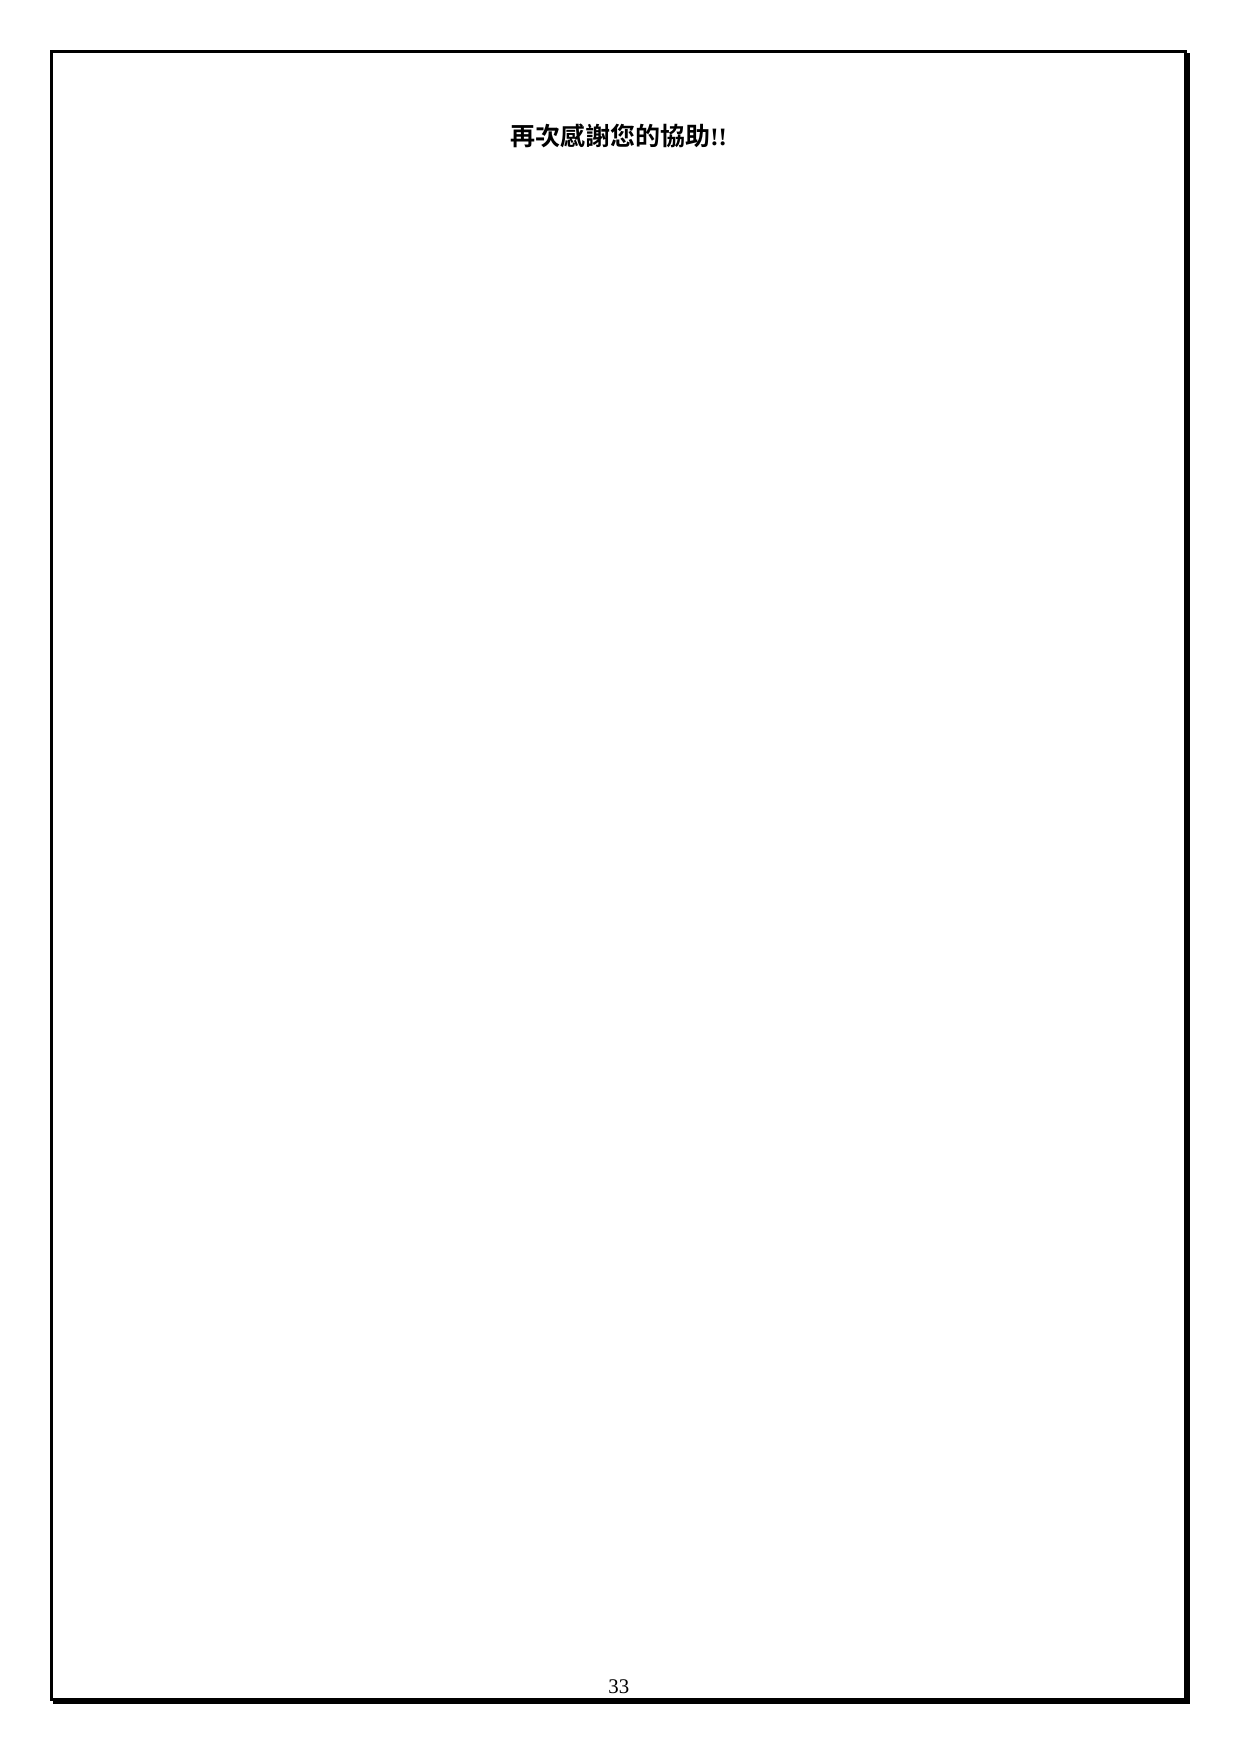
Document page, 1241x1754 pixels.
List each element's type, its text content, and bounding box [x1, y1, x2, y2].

text 再次感謝您的協助!! [81, 113, 1156, 157]
